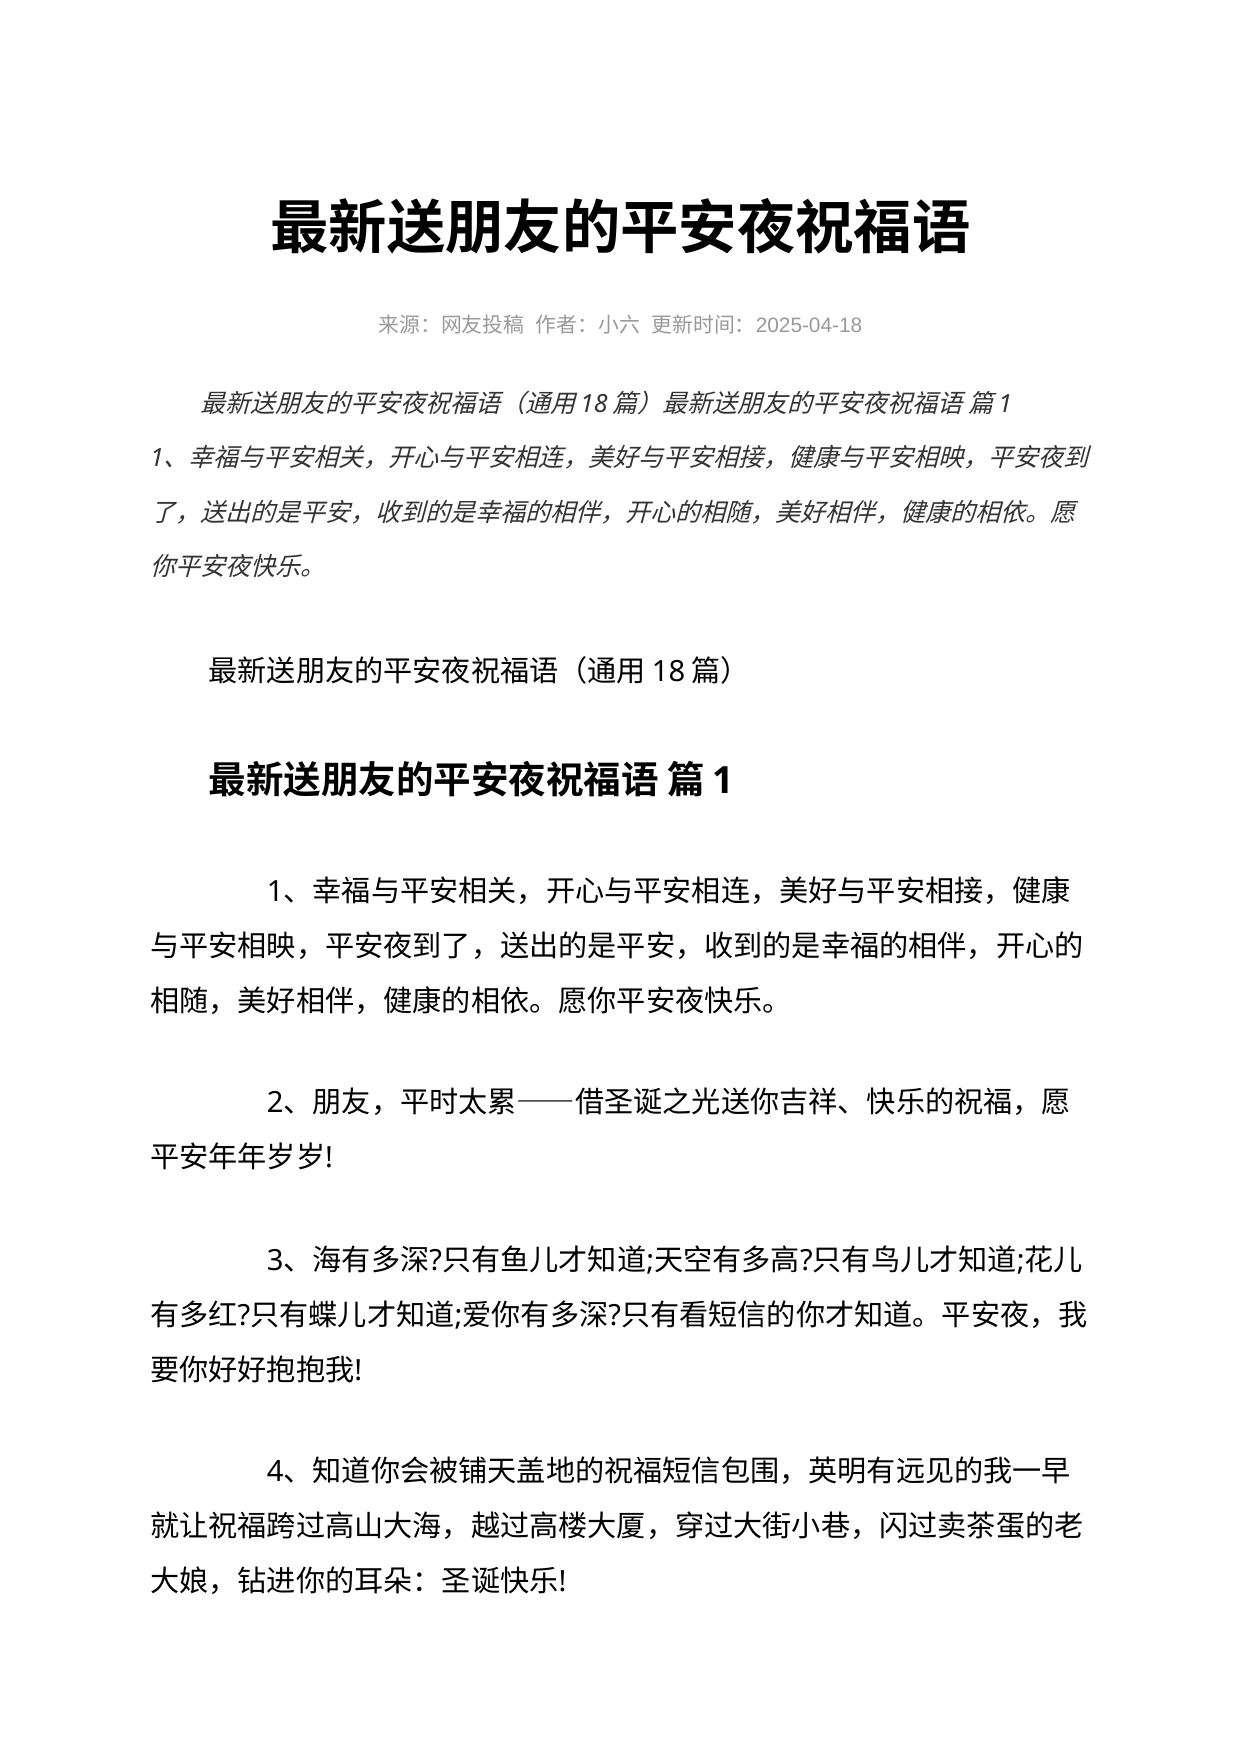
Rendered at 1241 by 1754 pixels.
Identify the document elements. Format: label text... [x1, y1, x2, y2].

subtitle 最新送朋友的平安夜祝福语 [150, 181, 1090, 266]
text 来源：网友投稿 作者：小六 更新时间：2025-04-18 [150, 313, 1090, 337]
text 最新送朋友的平安夜祝福语（通用18篇） [150, 648, 1090, 690]
text 1、幸福与平安相关，开心与平安相连，美好与平安相接，健康与平安相映，平安夜到了，送出的是平安，收到的是幸福的相伴，开心的相随，美好相伴，健康的相依。愿你平安夜快乐。 [150, 867, 1090, 1019]
text 2、朋友，平时太累——借圣诞之光送你吉祥、快乐的祝福，愿平安年年岁岁! [150, 1079, 1090, 1176]
text 3、海有多深?只有鱼儿才知道;天空有多高?只有鸟儿才知道;花儿有多红?只有蝶儿才知道;爱你有多深?只有看短信的你才知道。平安夜，我要你好好抱抱我! [150, 1236, 1090, 1388]
text 最新送朋友的平安夜祝福语（通用18篇）最新送朋友的平安夜祝福语 篇1 1、幸福与平安相关，开心与平安相连，美好与平安相接，健康与平安相映，平安夜到了，送出的是平安，收到的是幸福的相伴，开心的相随，美好相伴，健康的相依。愿你平安夜快乐。 [150, 383, 1090, 583]
text 4、知道你会被铺天盖地的祝福短信包围，英明有远见的我一早就让祝福跨过高山大海，越过高楼大厦，穿过大街小巷，闪过卖茶蛋的老大娘，钻进你的耳朵：圣诞快乐! [150, 1448, 1090, 1600]
text 最新送朋友的平安夜祝福语 篇1 [150, 750, 1090, 804]
